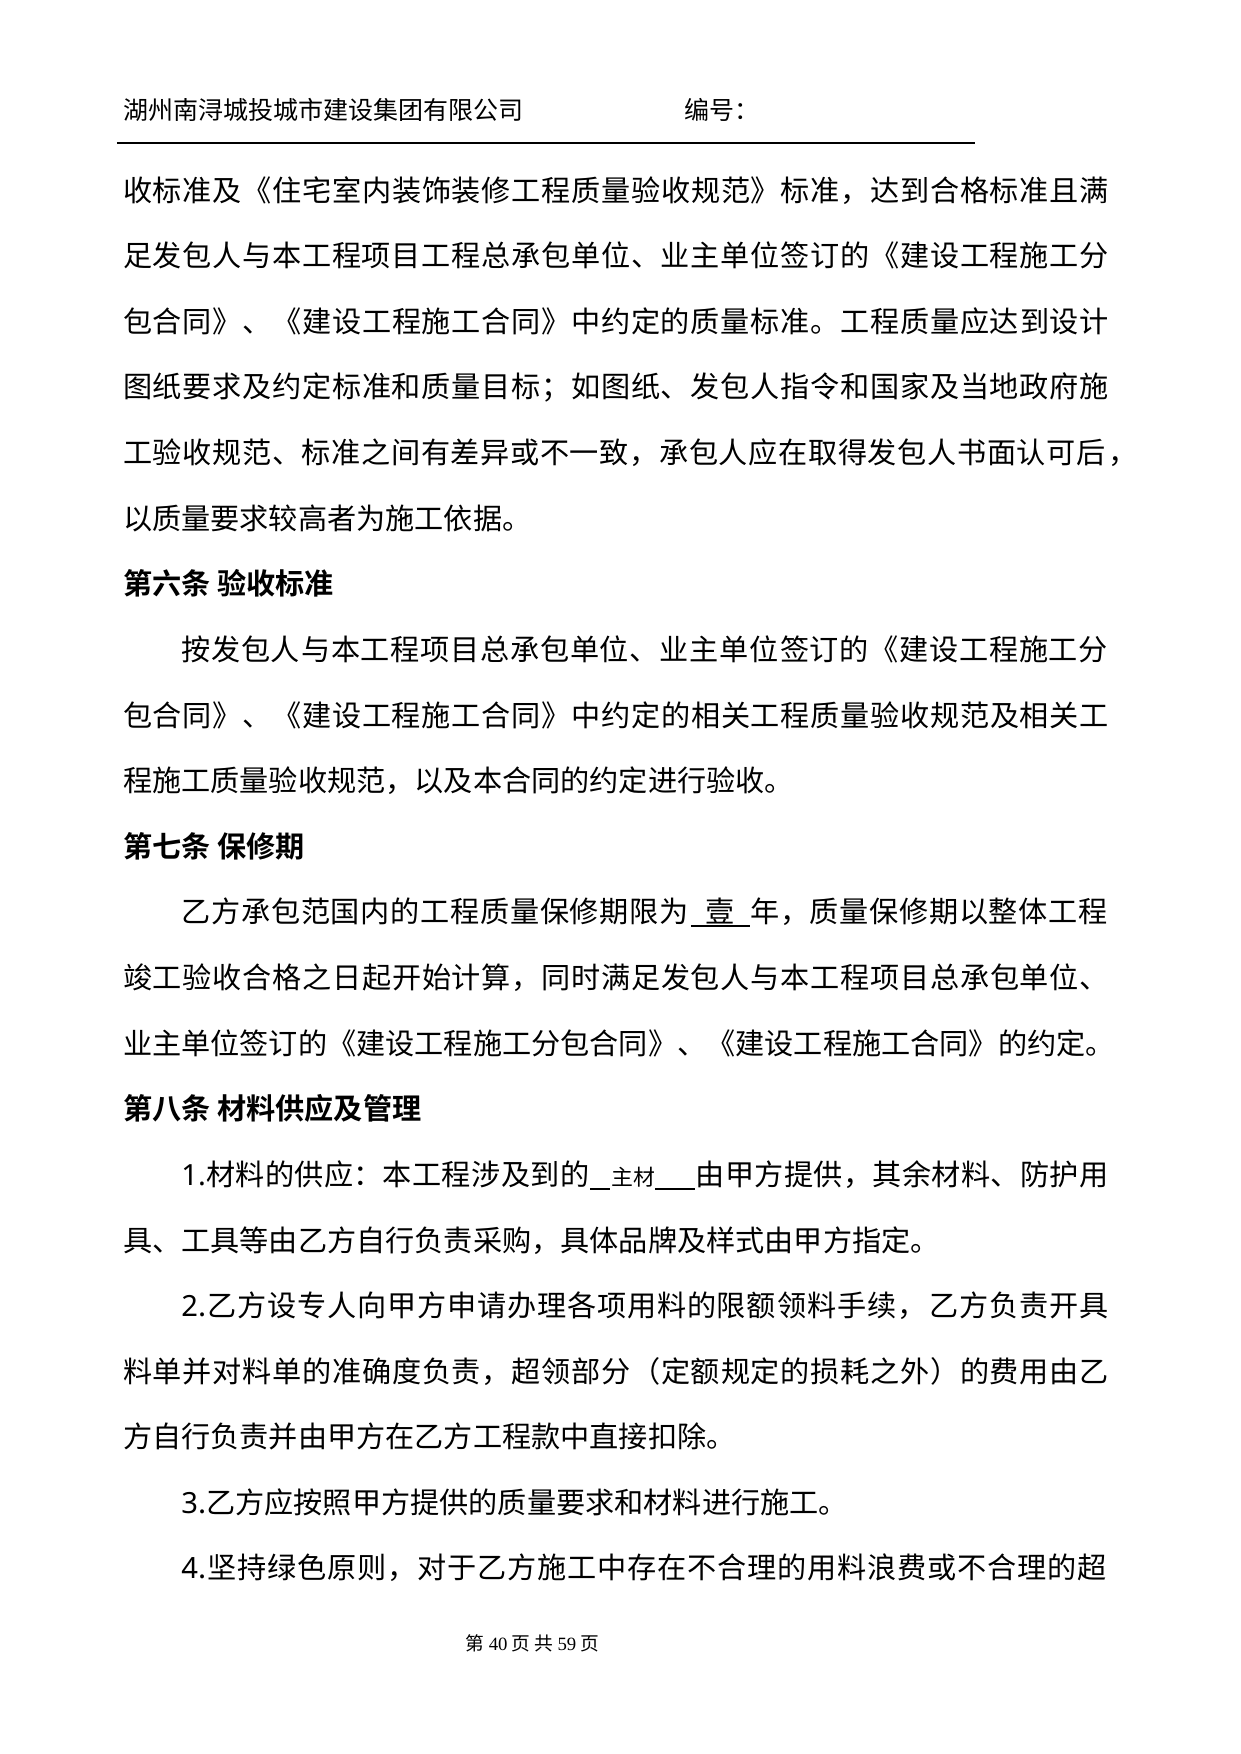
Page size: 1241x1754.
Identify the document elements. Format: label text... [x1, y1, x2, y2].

list 第八条 材料供应及管理 [123, 1074, 1108, 1140]
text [123, 1533, 1108, 1599]
text 2.乙方设专人向甲方申请办理各项用料的限额领料手续，乙方负责开具料单并对料单的准确度负责，超领部分（定额规定的损耗之外）的费用由乙方自行负责并由甲方在乙方工程款中直接扣除。 [123, 1271, 1108, 1468]
list 1.材料的供应：本工程涉及到的 由甲方提供，其余材料、防护用具、工具等由乙方自行负责采购，具体品牌及样式由甲方指定。 [123, 1140, 1108, 1271]
text 第七条 保修期 [123, 812, 1108, 877]
text 按发包人与本工程项目总承包单位、业主单位签订的《建设工程施工分包合同》、《建设工程施工合同》中约定的相关工程质量验收规范及相关工程施工质量验收规范，以及本合同的约定进行验收。 [123, 615, 1108, 812]
text 第六条 验收标准 [123, 549, 1108, 615]
text 乙方承包范国内的工程质量保修期限为 壹 年，质量保修期以整体工程竣工验收合格之日起开始计算，同时满足发包人与本工程项目总承包单位、业主单位签订的《建设工程施工分包合同》、《建设工程施工合同》的约定。 [123, 877, 1108, 1074]
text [123, 155, 1108, 549]
text 3.乙方应按照甲方提供的质量要求和材料进行施工。 [123, 1468, 1108, 1533]
